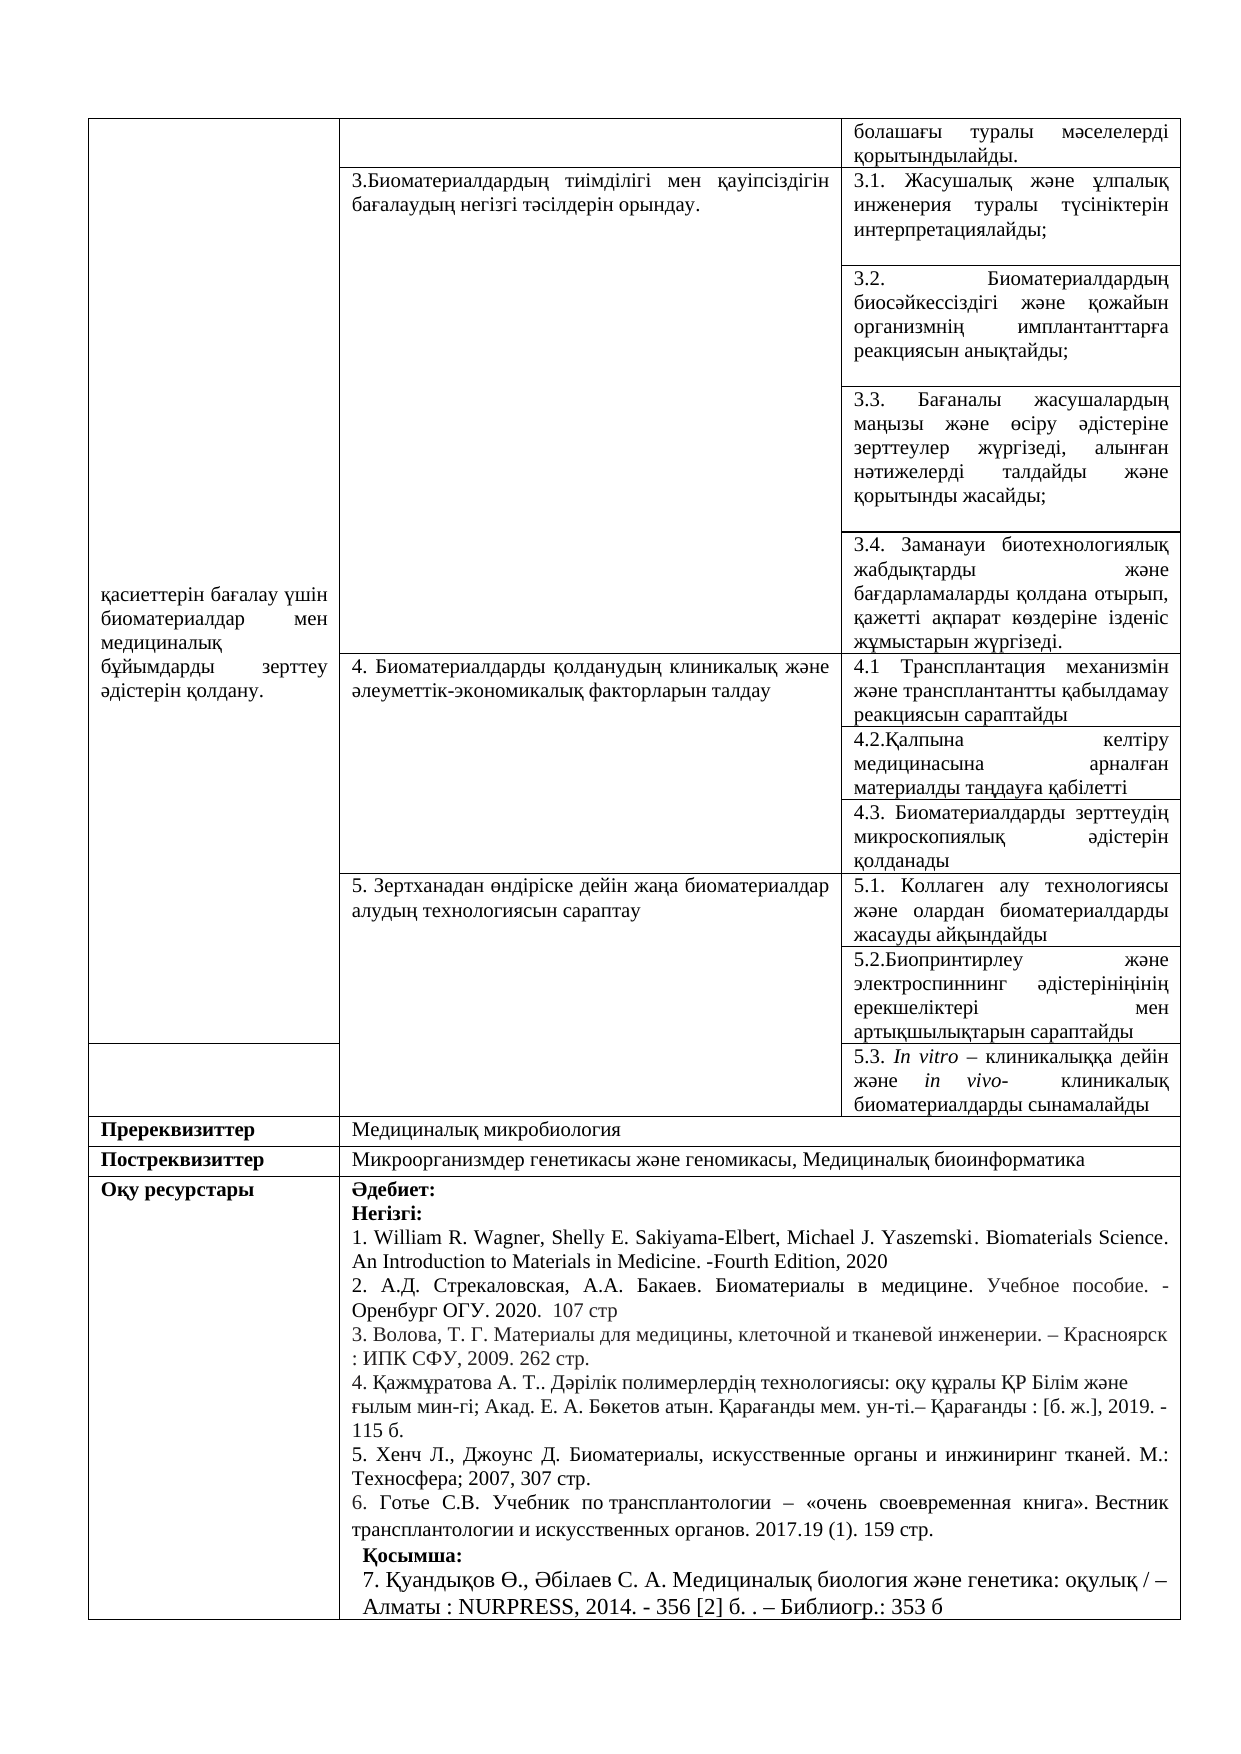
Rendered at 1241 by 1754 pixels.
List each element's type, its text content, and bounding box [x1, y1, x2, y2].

table_cell Медициналық микробиология [340, 1117, 1180, 1146]
table_cell 5.2.Биопринтирлеу және электроспиннинг әдістерініңінің ерекшеліктері мен артықшылықтарын сараптайды [842, 947, 1180, 1043]
table_cell 4.1 Трансплантация механизмін және трансплантантты қабылдамау реакциясын сараптайды [842, 654, 1180, 726]
table_cell Микроорганизмдер генетикасы және геномикасы, Медициналық биоинформатика [340, 1147, 1180, 1176]
table_cell [89, 1044, 339, 1116]
table_cell 4.2.Қалпына келтіру медицинасына арналған материалды таңдауға қабілетті [842, 727, 1180, 799]
table_cell 3.Биоматериалдардың тиімділігі мен қауіпсіздігін бағалаудың негізгі тәсілдерін орындау. [340, 168, 841, 653]
table_cell Пререквизиттер [89, 1117, 339, 1146]
table_cell 4.3. Биоматериалдарды зерттеудің микроскопиялық әдістерін қолданады [842, 800, 1180, 872]
table_cell 5.1. Коллаген алу технологиясы және олардан биоматериалдарды жасауды айқындайды [842, 874, 1180, 946]
table_cell 3.3. Бағаналы жасушалардың маңызы және өсіру әдістеріне зерттеулер жүргізеді, алынған нәтижелерді талдайды және қорытынды жасайды; [842, 387, 1180, 531]
table_cell 3.4. Заманауи биотехнологиялық жабдықтарды және бағдарламаларды қолдана отырып, қажетті ақпарат көздеріне ізденіс жұмыстарын жүргізеді. [842, 533, 1180, 653]
table_cell 5. Зертханадан өндіріске дейін жаңа биоматериалдар алудың технологиясын сараптау [340, 874, 841, 1116]
table_cell Оқу ресурстары [89, 1177, 339, 1619]
table_cell 3.2. Биоматериалдардың биосәйкессіздігі және қожайын организмнің имплантанттарға реакциясын анықтайды; [842, 266, 1180, 386]
table_cell 3.1. Жасушалық және ұлпалық инженерия туралы түсініктерін интерпретациялайды; [842, 168, 1180, 264]
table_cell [842, 119, 1180, 167]
table_cell 5.3. In vitro – клиникалыққа дейін және in vivo- клиникалық биоматериалдарды сынамалайды [842, 1044, 1180, 1116]
table_cell 4. Биоматериалдарды қолданудың клиникалық және әлеуметтік-экономикалық факторларын талдау [340, 654, 841, 872]
table_cell Постреквизиттер [89, 1147, 339, 1176]
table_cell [340, 1177, 1180, 1619]
